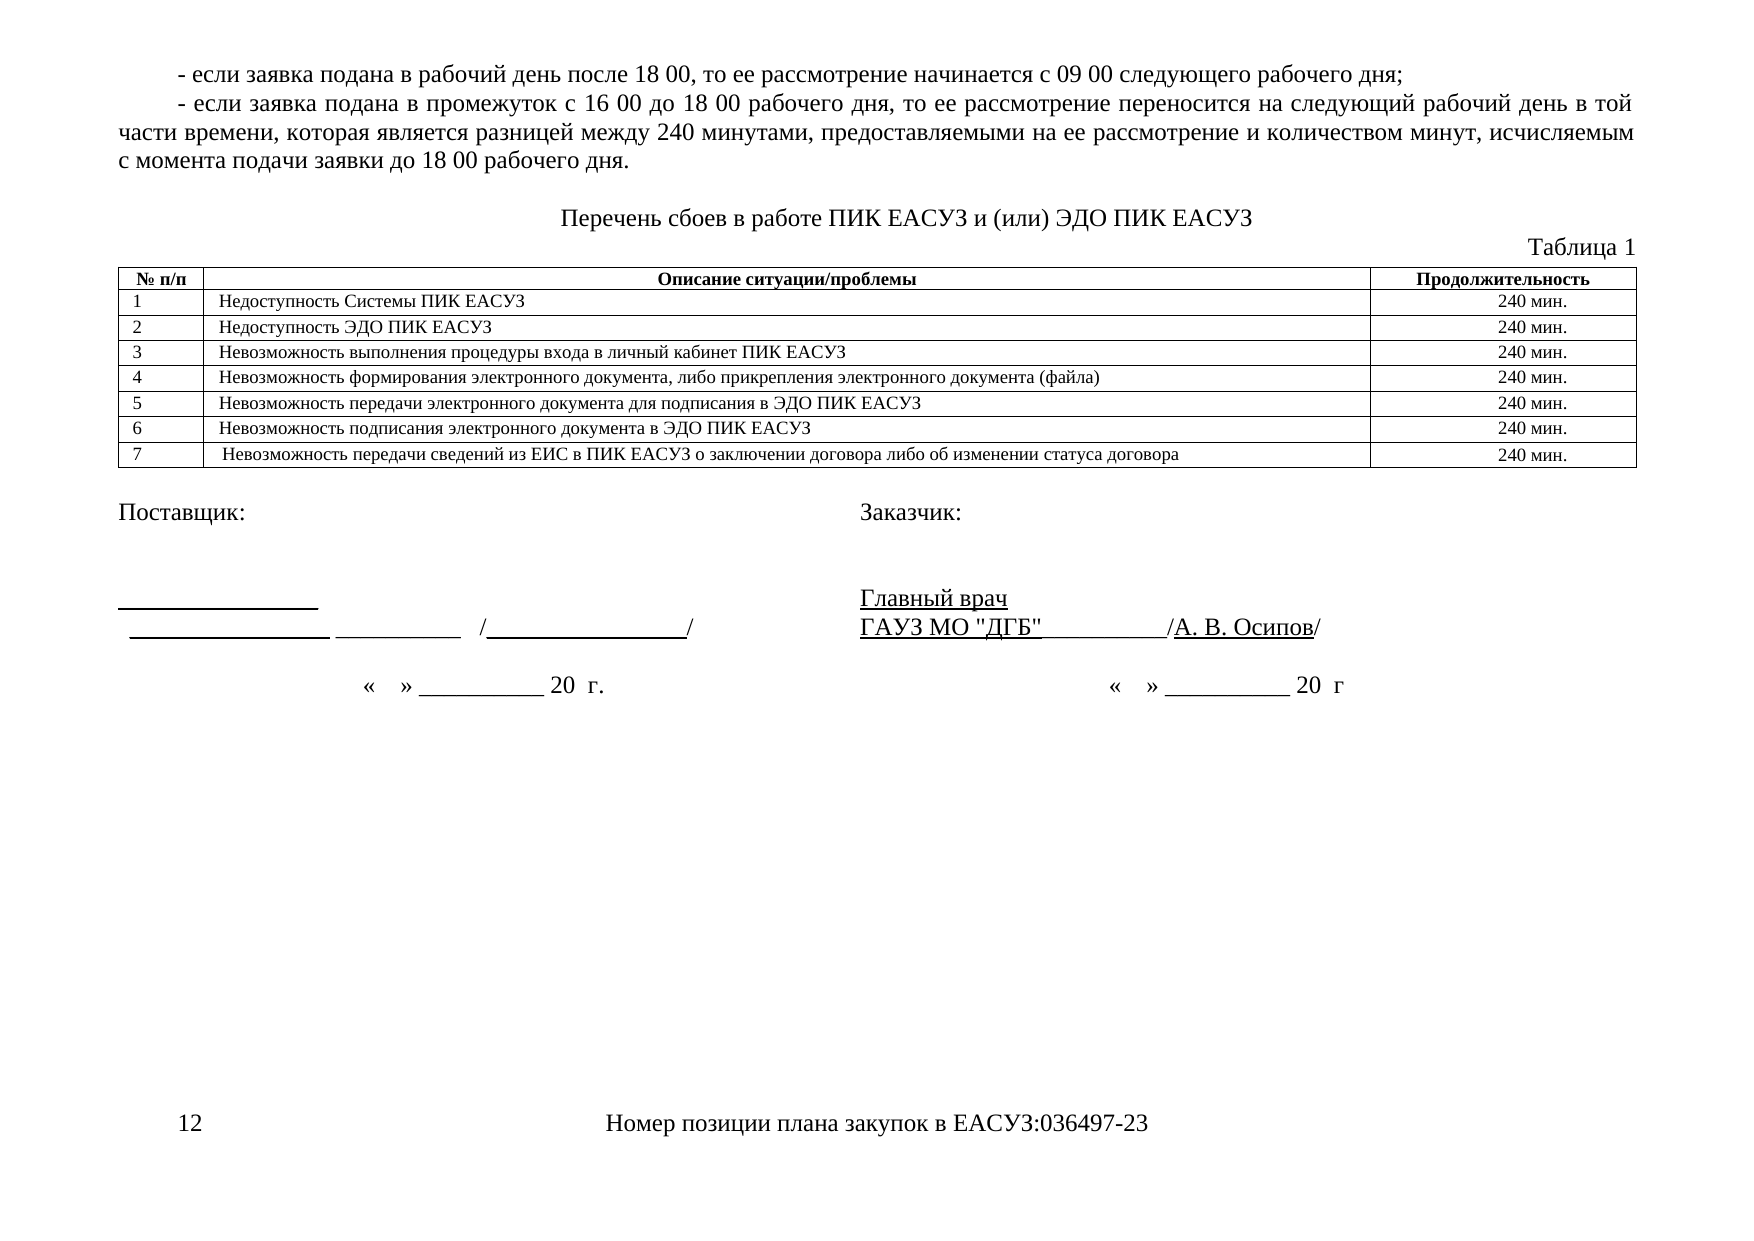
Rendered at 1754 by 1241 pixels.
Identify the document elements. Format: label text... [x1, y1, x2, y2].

table_cell 240 мин. [1371, 341, 1636, 365]
table_cell ________________ __________ /________________/ « » __________ 20 г. [118, 612, 849, 732]
table_cell Главный врач [849, 584, 1604, 612]
table_cell 3 [119, 341, 203, 365]
table_cell Невозможность формирования электронного документа, либо прикрепления электронного документа (файла) [204, 366, 1370, 391]
table_cell ГАУЗ МО "ДГБ"__________/А. В. Осипов/ « » __________ 20 г [849, 612, 1604, 732]
table_cell 1 [119, 290, 203, 314]
table_cell Недоступность ЭДО ПИК ЕАСУЗ [204, 316, 1370, 340]
table_header № п/п [119, 268, 203, 289]
table_cell 6 [119, 417, 203, 442]
table_cell Невозможность подписания электронного документа в ЭДО ПИК ЕАСУЗ [204, 417, 1370, 442]
table_cell ________________ [118, 584, 849, 612]
table_cell 4 [119, 366, 203, 391]
list - если заявка подана в промежуток с 16 00 до 18 00 рабочего дня, то ее рассмотрение переносится на следующий рабочий день в той части времени, которая является разницей между 240 минутами, предоставляемыми на ее рассмотрение и количеством минут, исчисляемым с момента подачи заявки до 18 00 рабочего дня. [118, 88, 1636, 174]
table_cell 240 мин. [1371, 290, 1636, 314]
list Перечень сбоев в работе ПИК ЕАСУЗ и (или) ЭДО ПИК ЕАСУЗ [118, 203, 1636, 232]
table_header Продолжительность [1371, 268, 1636, 289]
table_cell 2 [119, 316, 203, 340]
table_cell Невозможность передачи электронного документа для подписания в ЭДО ПИК ЕАСУЗ [204, 392, 1370, 416]
table_cell Невозможность передачи сведений из ЕИС в ПИК ЕАСУЗ о заключении договора либо об изменении статуса договора [204, 443, 1370, 467]
table_cell 7 [119, 443, 203, 467]
table_cell 240 мин. [1371, 316, 1636, 340]
table_cell Невозможность выполнения процедуры входа в личный кабинет ПИК ЕАСУЗ [204, 341, 1370, 365]
table_cell Недоступность Системы ПИК ЕАСУЗ [204, 290, 1370, 314]
table_header Описание ситуации/проблемы [204, 268, 1370, 289]
table_cell 240 мин. [1371, 366, 1636, 391]
table_header Заказчик: [849, 497, 1604, 583]
table_cell 5 [119, 392, 203, 416]
list - если заявка подана в рабочий день после 18 00, то ее рассмотрение начинается с 09 00 следующего рабочего дня; [118, 59, 1636, 88]
table_cell 240 мин. [1371, 392, 1636, 416]
table_cell 240 мин. [1371, 417, 1636, 442]
table_header Поставщик: [118, 497, 849, 583]
table_cell 240 мин. [1371, 443, 1636, 467]
